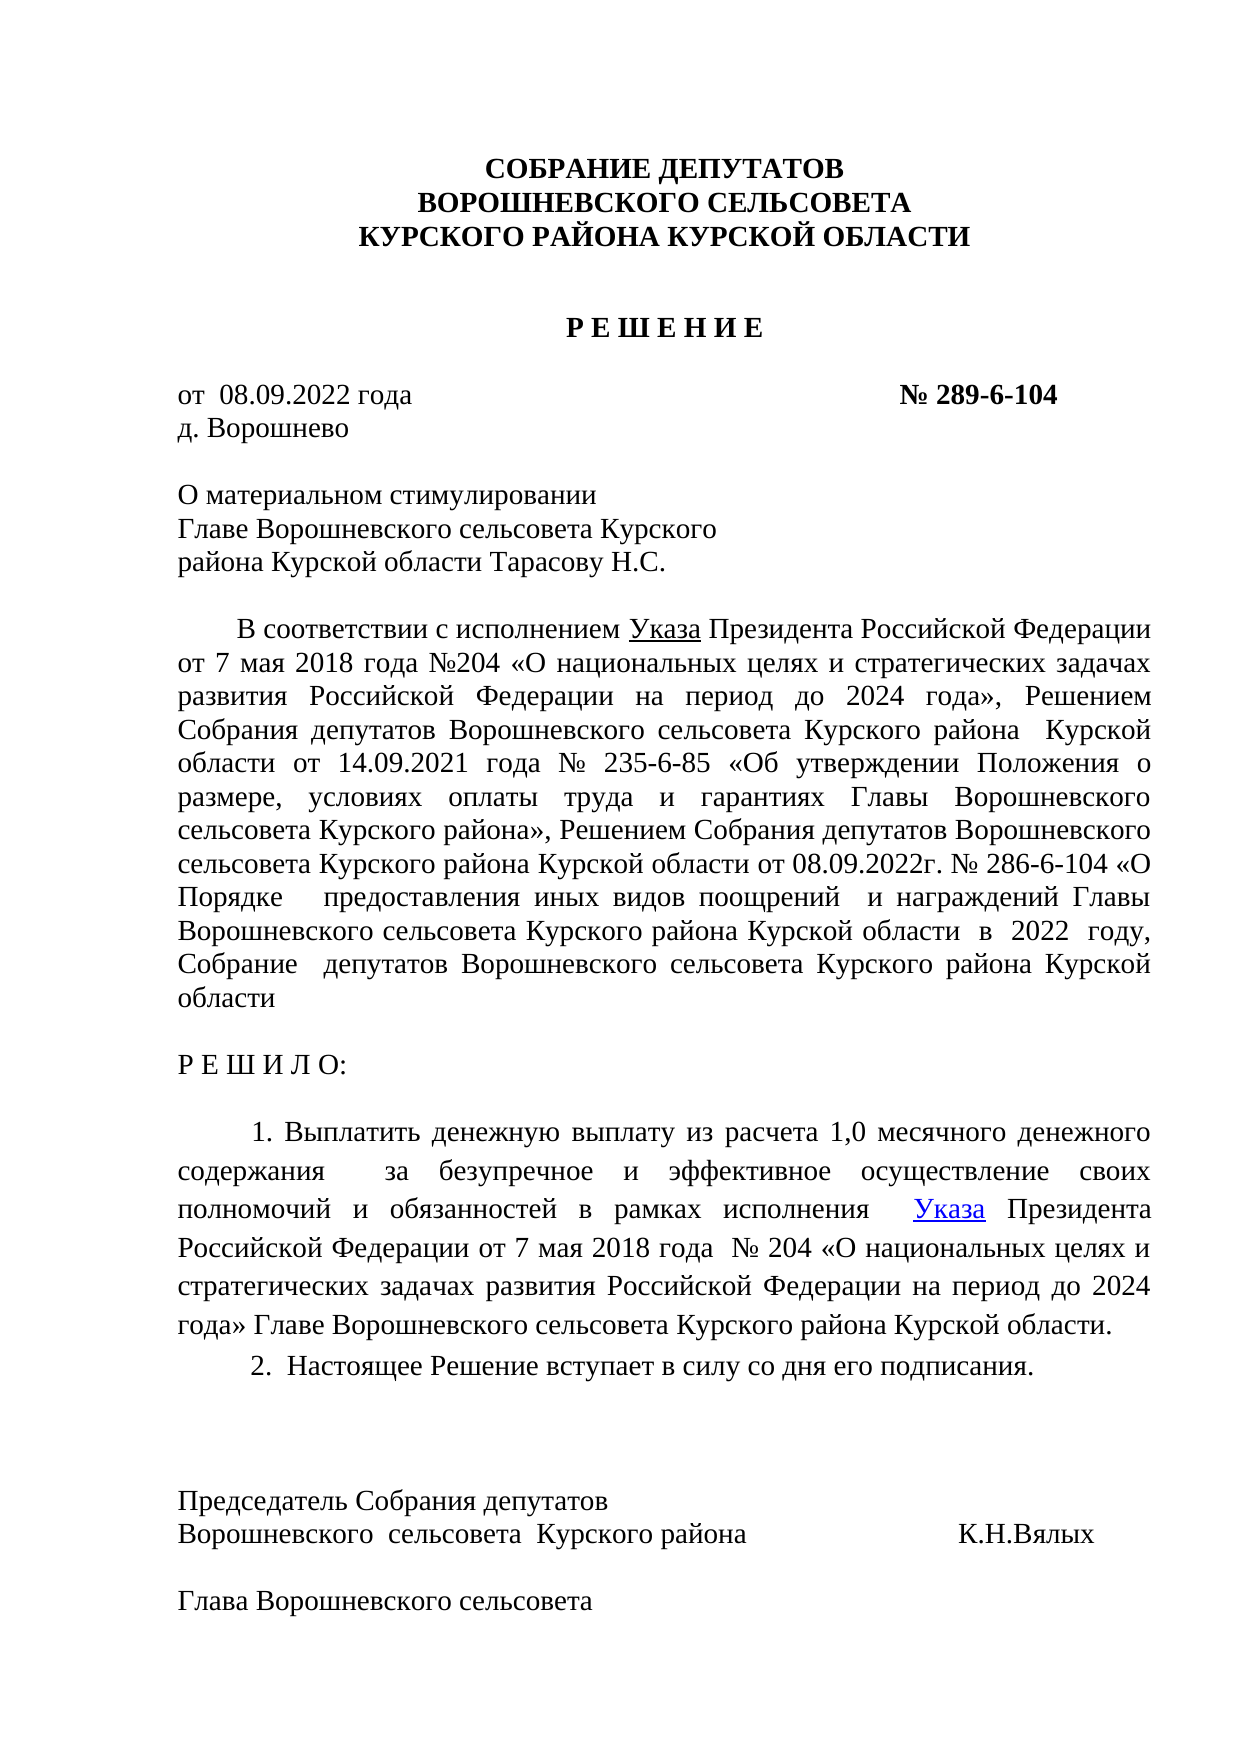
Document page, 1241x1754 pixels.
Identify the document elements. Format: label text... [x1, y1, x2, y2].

text ВОРОШНЕВСКОГО СЕЛЬСОВЕТА [177, 185, 1152, 219]
text СОБРАНИЕ ДЕПУТАТОВ [177, 152, 1152, 185]
text Р Е Ш И Л О: [177, 1047, 1152, 1081]
text Р Е Ш Е Н И Е [177, 310, 1152, 343]
text Главе Ворошневского сельсовета Курского [177, 511, 1152, 544]
text Председатель Собрания депутатов [177, 1483, 1152, 1516]
text от 08.09.2022 года № 289-6-104 [177, 377, 1152, 410]
text КУРСКОГО РАЙОНА КУРСКОЙ ОБЛАСТИ [177, 219, 1152, 252]
text Ворошневского сельсовета Курского района К.Н.Вялых [177, 1516, 1152, 1550]
text д. Ворошнево [177, 410, 1152, 444]
text района Курской области Тарасову Н.С. [177, 544, 1152, 578]
text 1. Выплатить денежную выплату из расчета 1,0 месячного денежного содержания за безупречное и эффективное осуществление своих полномочий и обязанностей в рамках исполнения Указа Президента Российской Федерации от 7 мая 2018 года № 204 «О национальных целях и стратегических задачах развития Российской Федерации на период до 2024 года» Главе Ворошневского сельсовета Курского района Курской области. [177, 1114, 1152, 1343]
text Глава Ворошневского сельсовета [177, 1583, 1152, 1617]
text 2. Настоящее Решение вступает в силу со дня его подписания. [177, 1348, 1152, 1382]
text В соответствии с исполнением Указа Президента Российской Федерации от 7 мая 2018 года №204 «О национальных целях и стратегических задачах развития Российской Федерации на период до 2024 года», Решением Собрания депутатов Ворошневского сельсовета Курского района Курской области от 14.09.2021 года № 235-6-85 «Об утверждении Положения о размере, условиях оплаты труда и гарантиях Главы Ворошневского сельсовета Курского района», Решением Собрания депутатов Ворошневского сельсовета Курского района Курской области от 08.09.2022г. № 286-6-104 «О Порядке предоставления иных видов поощрений и награждений Главы Ворошневского сельсовета Курского района Курской области в 2022 году, Собрание депутатов Ворошневского сельсовета Курского района Курской области [177, 611, 1152, 1014]
text О материальном стимулировании [177, 477, 1152, 511]
